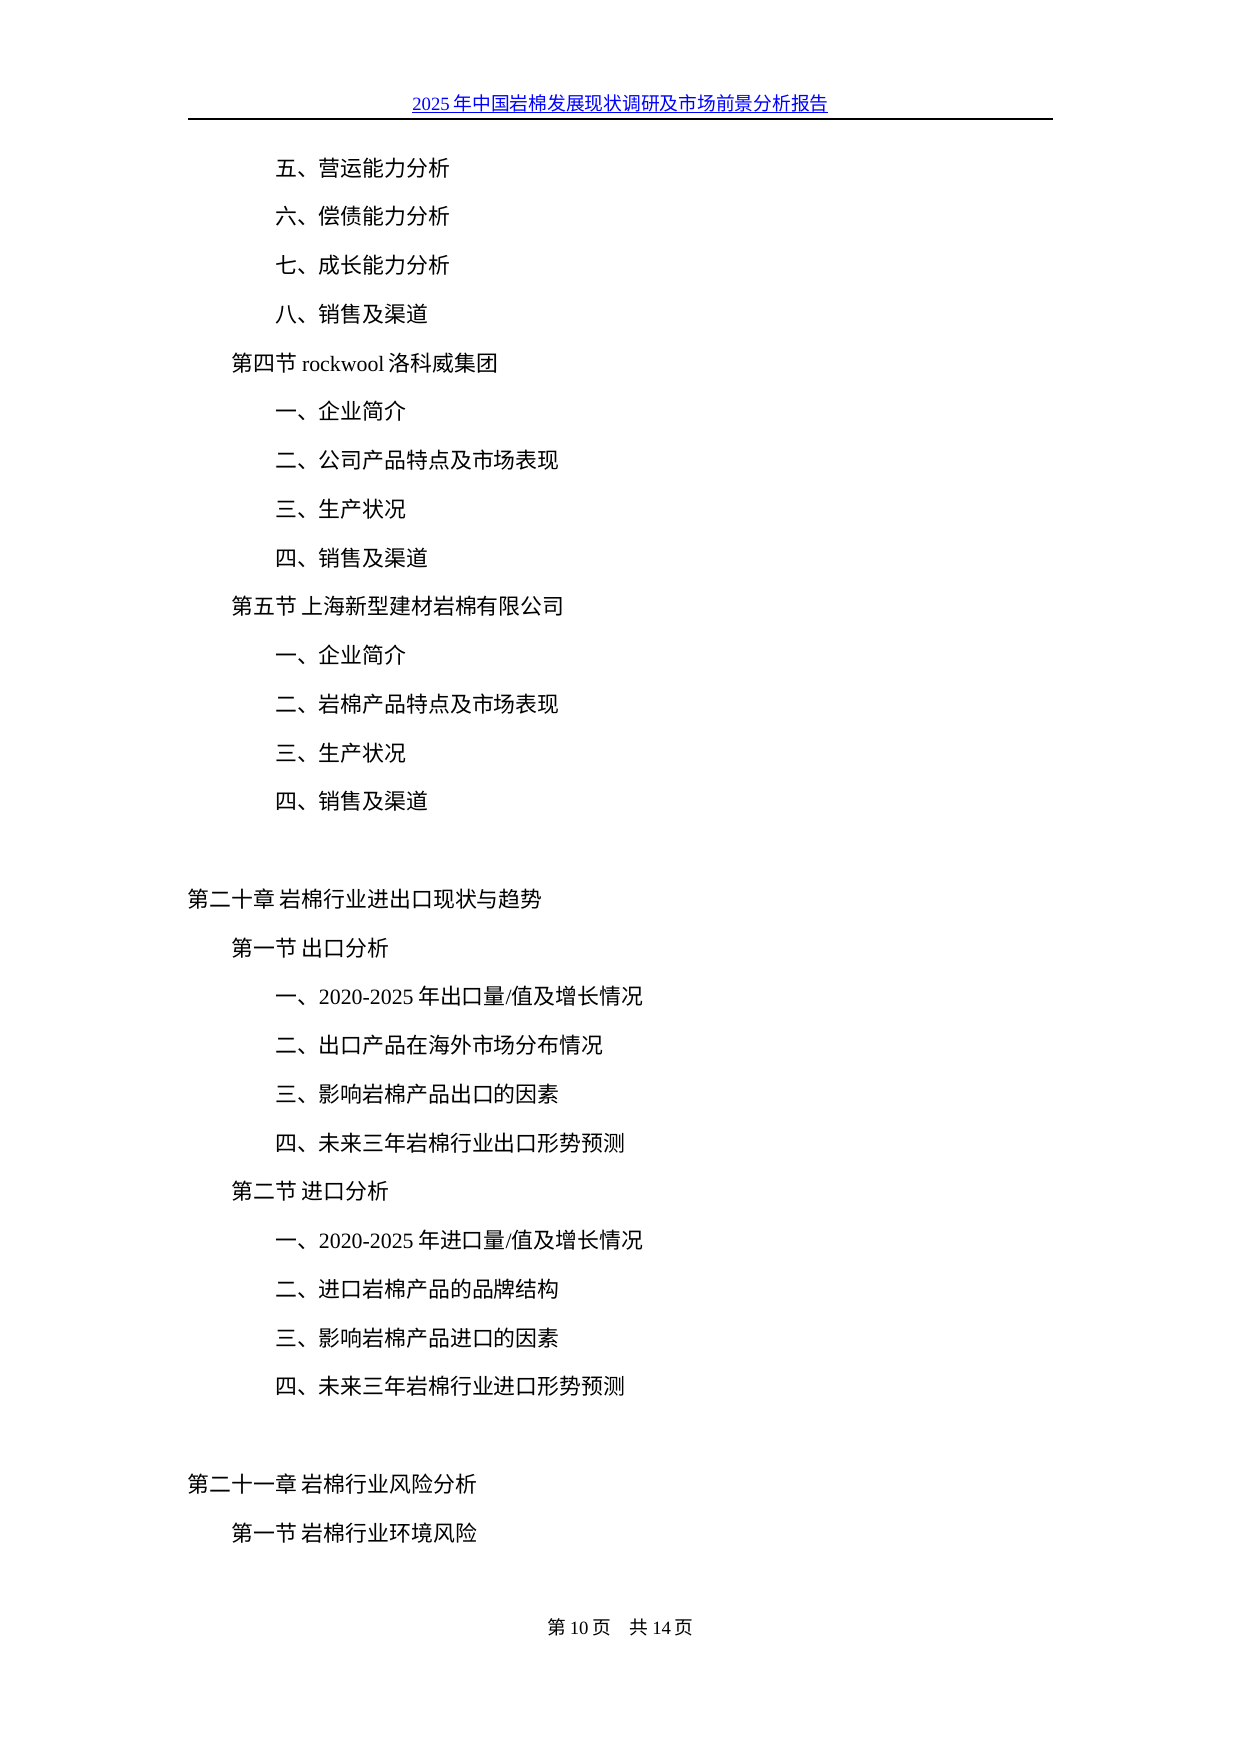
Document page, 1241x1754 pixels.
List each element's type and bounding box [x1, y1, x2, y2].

text [187, 150, 1053, 1548]
